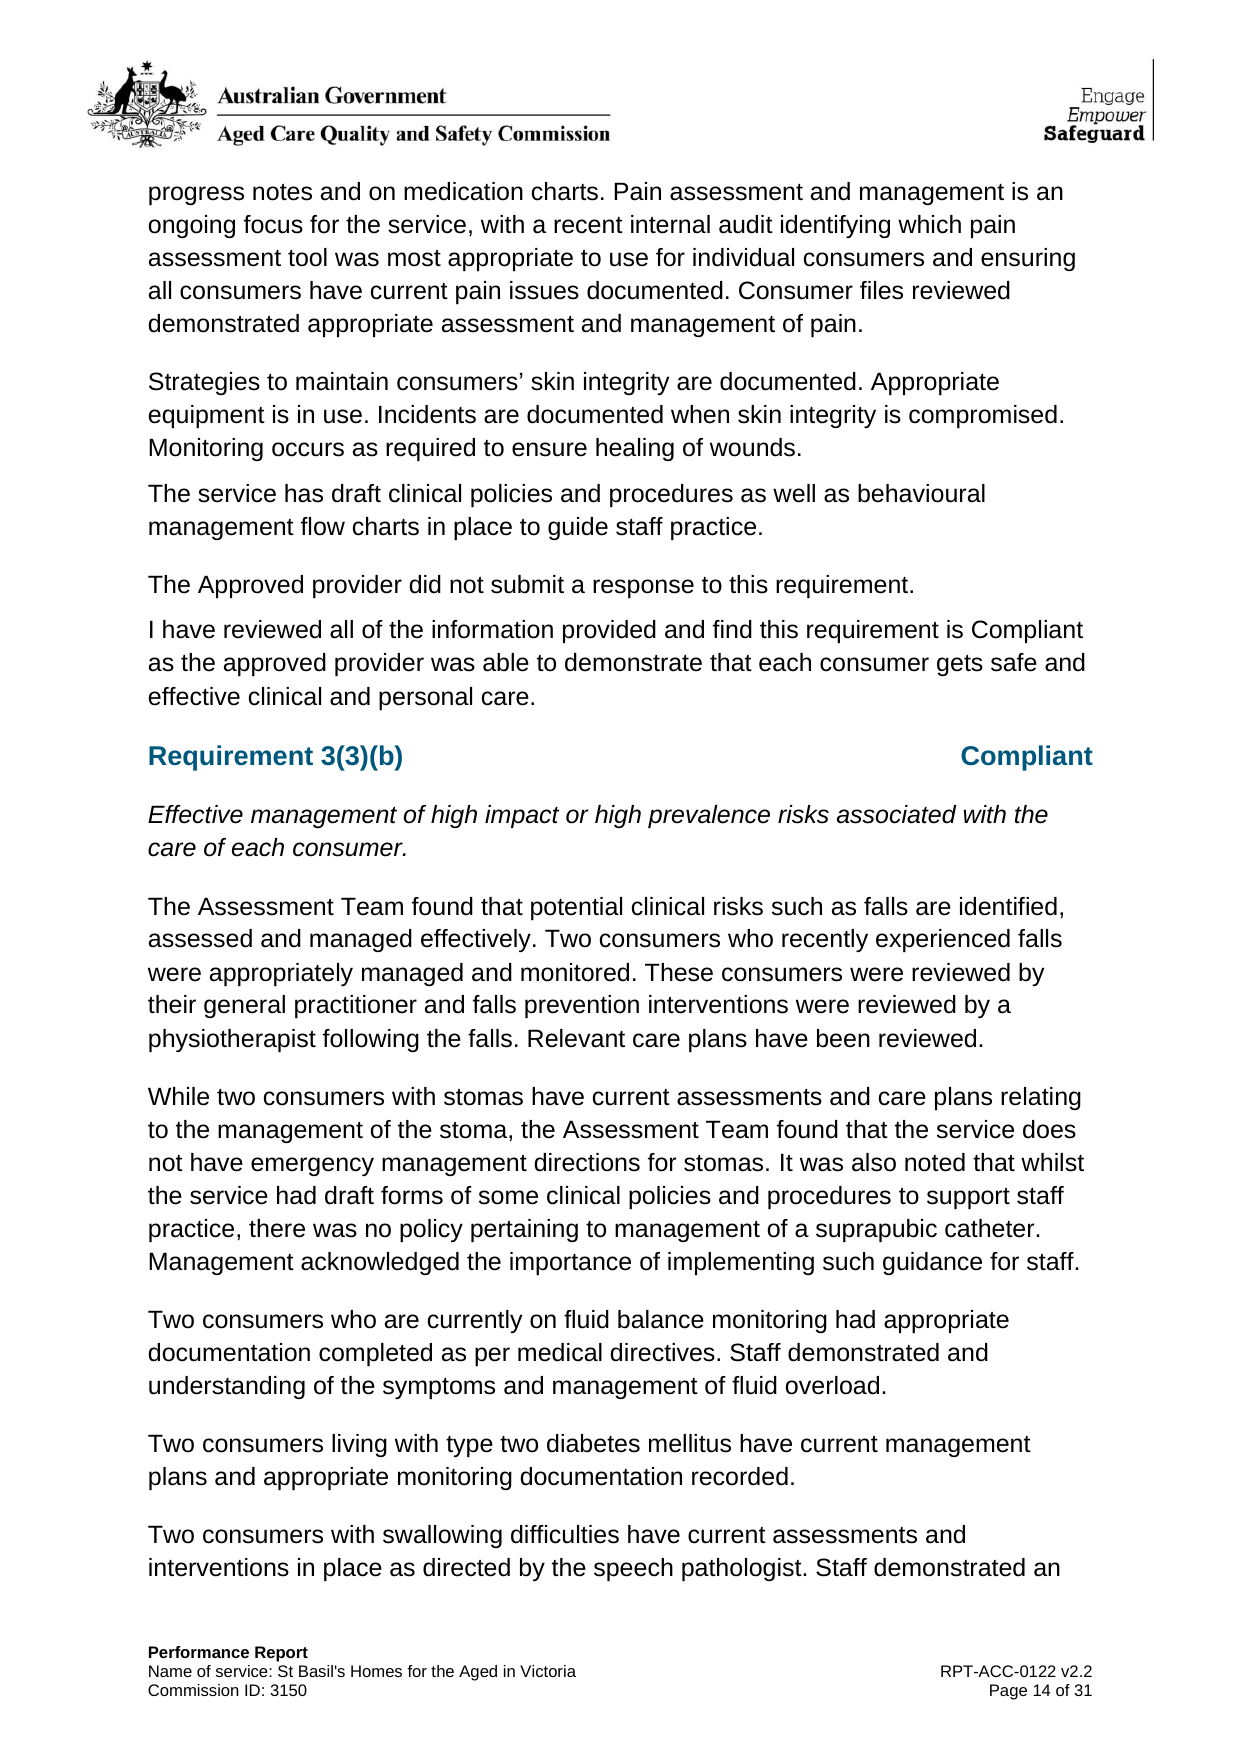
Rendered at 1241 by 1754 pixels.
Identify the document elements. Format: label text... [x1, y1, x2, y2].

text Two consumers living with type two diabetes mellitus have current management plans and appropriate monitoring documentation recorded. [148, 1429, 1092, 1491]
subtitle Requirement 3(3)(b) Compliant [148, 739, 1092, 771]
picture [1, 0, 1241, 169]
text Effective management of high impact or high prevalence risks associated with the care of each consumer. [148, 800, 1092, 862]
text Strategies to maintain consumers’ skin integrity are documented. Appropriate equipment is in use. Incidents are documented when skin integrity is compromised. Monitoring occurs as required to ensure healing of wounds. [148, 367, 1092, 462]
text Two consumers who are currently on fluid balance monitoring had appropriate documentation completed as per medical directives. Staff demonstrated and understanding of the symptoms and management of fluid overload. [148, 1305, 1092, 1399]
text The service has draft clinical policies and procedures as well as behavioural management flow charts in place to guide staff practice. [148, 479, 1092, 541]
text While two consumers with stomas have current assessments and care plans relating to the management of the stoma, the Assessment Team found that the service does not have emergency management directions for stomas. It was also noted that whilst the service had draft forms of some clinical policies and procedures to support staff practice, there was no policy pertaining to management of a suprapubic catheter. Management acknowledged the importance of implementing such guidance for staff. [148, 1082, 1092, 1275]
text The Assessment Team found that potential clinical risks such as falls are identified, assessed and managed effectively. Two consumers who recently experienced falls were appropriately managed and monitored. These consumers were reviewed by their general practitioner and falls prevention interventions were reviewed by a physiotherapist following the falls. Relevant care plans have been reviewed. [148, 891, 1092, 1052]
text I have reviewed all of the information provided and find this requirement is Compliant as the approved provider was able to demonstrate that each consumer gets safe and effective clinical and personal care. [148, 615, 1092, 710]
text The Approved provider did not submit a response to this requirement. [148, 570, 1092, 599]
